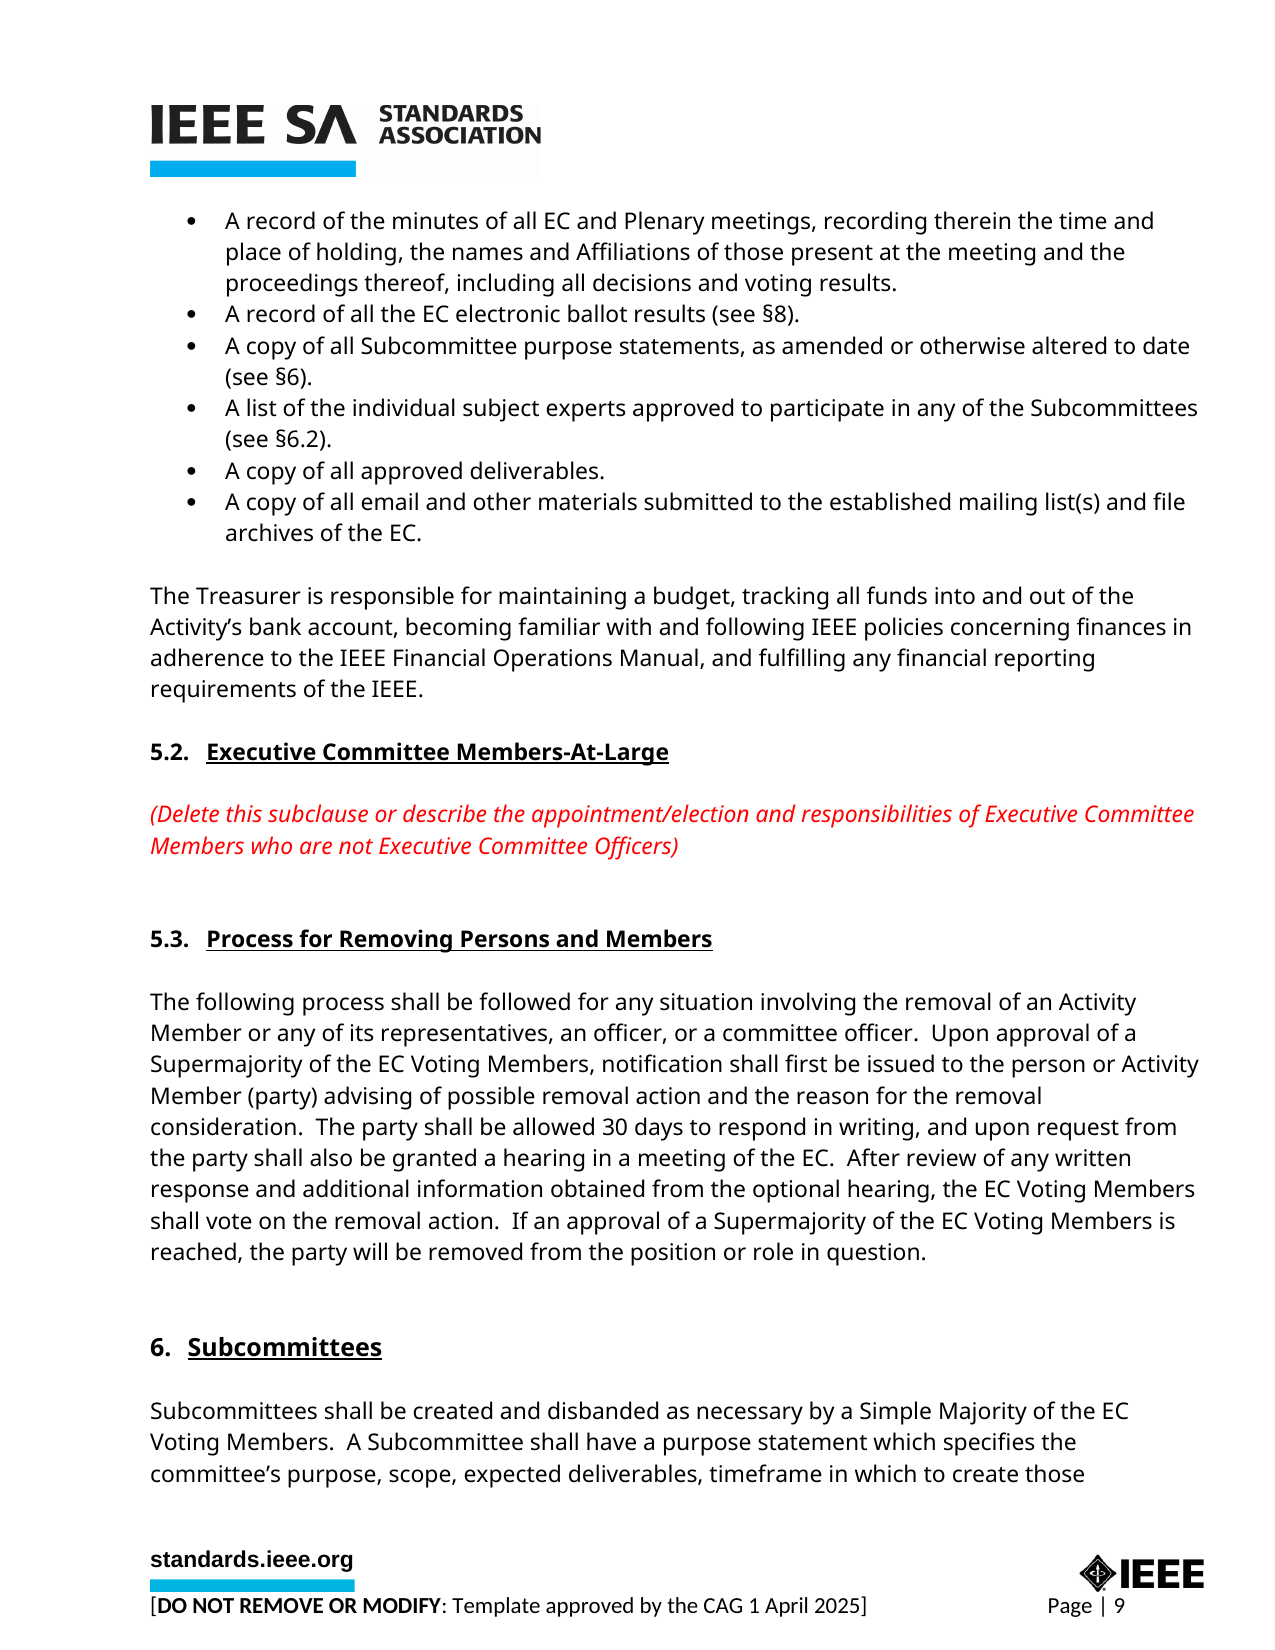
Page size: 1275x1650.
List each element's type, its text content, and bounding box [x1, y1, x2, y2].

list A record of the minutes of all EC and Plenary meetings, recording therein the time and place of holding, the names and Affiliations of those present at the meeting and the proceedings thereof, including all decisions and voting results. [187, 205, 1200, 298]
list A copy of all approved deliverables. [187, 455, 1200, 486]
text The following process shall be followed for any situation involving the removal of an Activity Member or any of its representatives, an officer, or a committee officer. Upon approval of a Supermajority of the EC Voting Members, notification shall first be issued to the person or Activity Member (party) advising of possible removal action and the reason for the removal consideration. The party shall be allowed 30 days to respond in writing, and upon request from the party shall also be granted a hearing in a meeting of the EC. After review of any written response and additional information obtained from the optional hearing, the EC Voting Members shall vote on the removal action. If an approval of a Supermajority of the EC Voting Members is reached, the party will be removed from the position or role in question. [150, 986, 1200, 1267]
picture [150, 105, 541, 177]
list A copy of all email and other materials submitted to the established mailing list(s) and file archives of the EC. [187, 486, 1200, 548]
text The Treasurer is responsible for maintaining a budget, tracking all funds into and out of the Activity’s bank account, becoming familiar with and following IEEE policies concerning finances in adherence to the IEEE Financial Operations Manual, and fulfilling any financial reporting requirements of the IEEE. [150, 580, 1200, 705]
picture [1079, 1554, 1204, 1592]
subtitle Process for Removing Persons and Members [150, 923, 1200, 955]
subtitle Executive Committee Members-At-Large [150, 736, 1200, 767]
list A record of all the EC electronic ballot results (see §8). [187, 298, 1200, 330]
subtitle Subcommittees [150, 1330, 1200, 1364]
text (Delete this subclause or describe the appointment/election and responsibilities of Executive Committee Members who are not Executive Committee Officers) [150, 798, 1200, 861]
list A copy of all Subcommittee purpose statements, as amended or otherwise altered to date (see §6). [187, 330, 1200, 392]
list A list of the individual subject experts approved to participate in any of the Subcommittees (see §6.2). [187, 392, 1200, 455]
